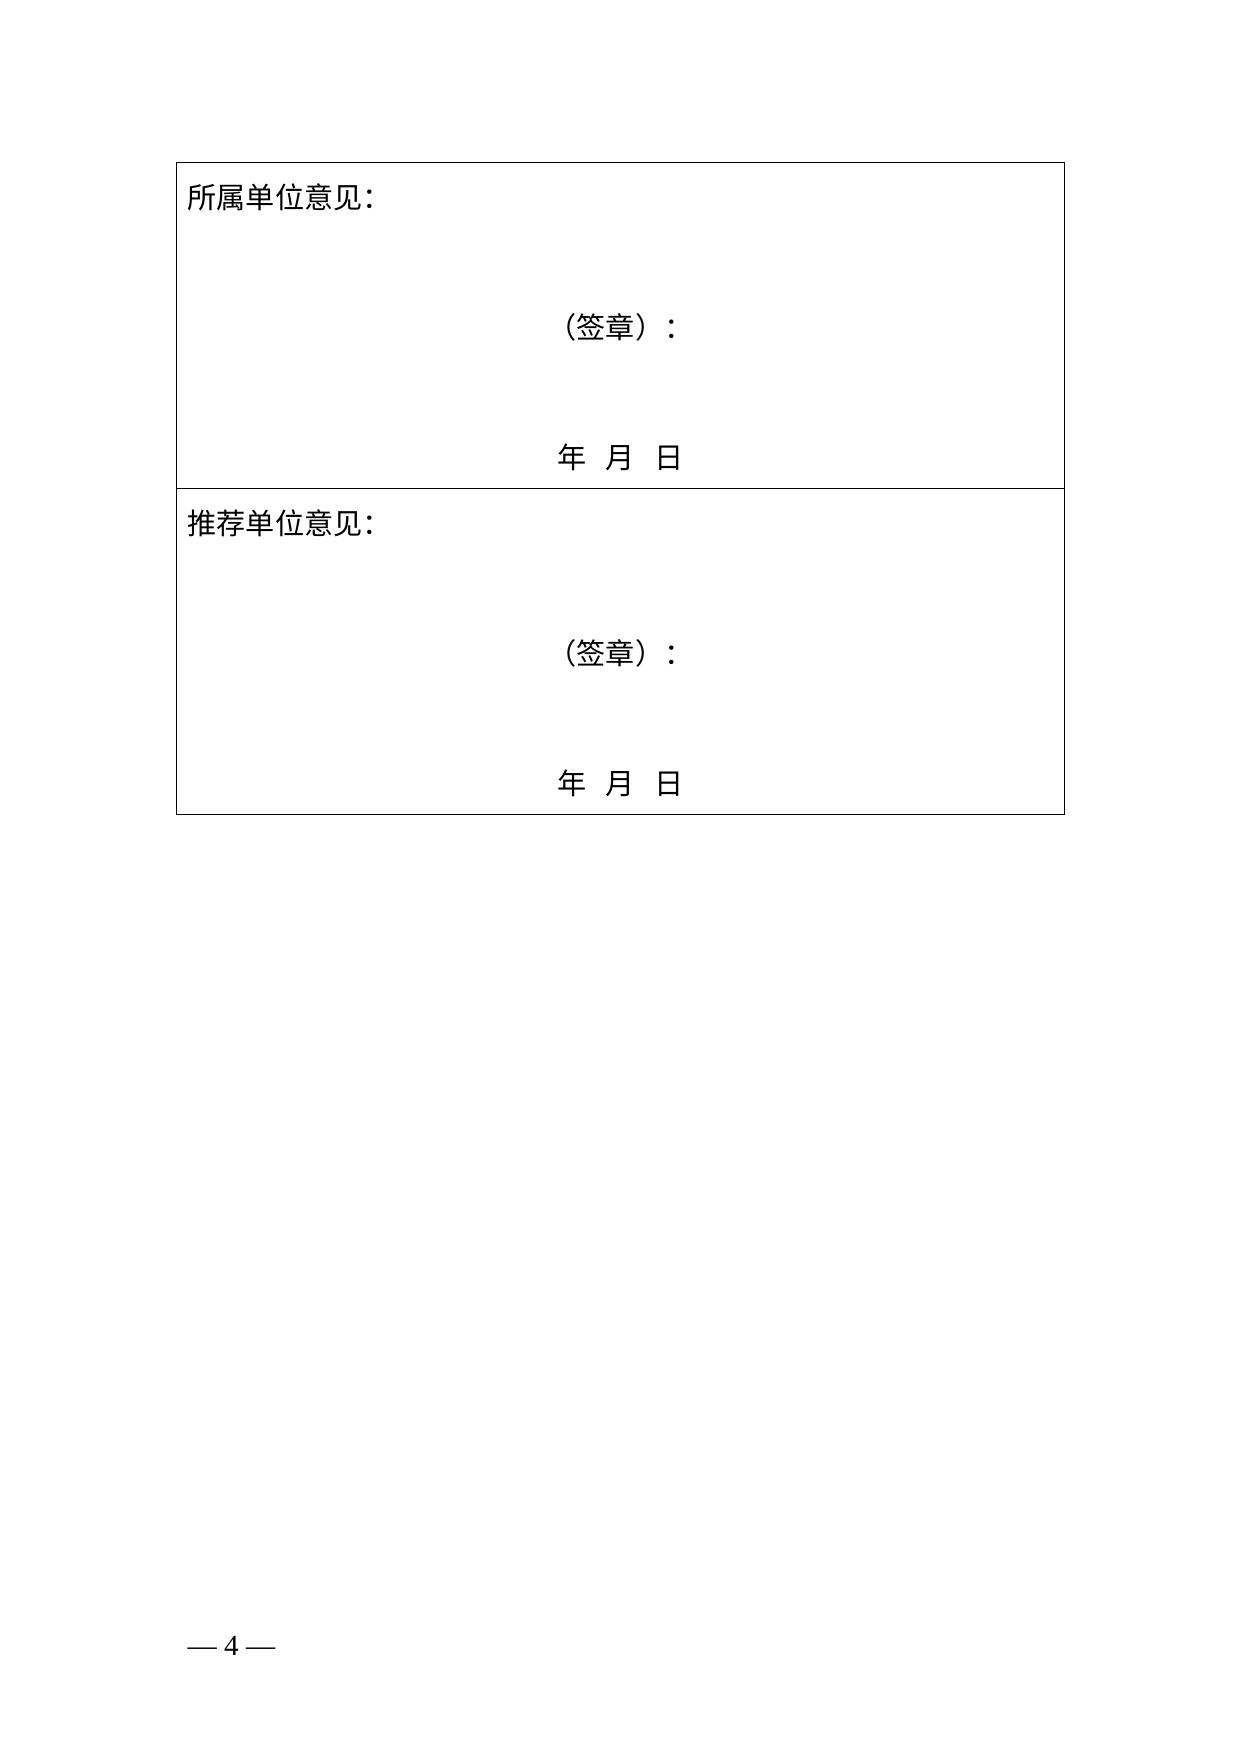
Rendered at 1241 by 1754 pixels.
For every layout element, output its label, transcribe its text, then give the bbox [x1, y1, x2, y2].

table_cell 推荐单位意见： （签章）： 年 月 日 [177, 489, 1064, 814]
table_cell 所属单位意见： （签章）： 年 月 日 [177, 163, 1064, 488]
